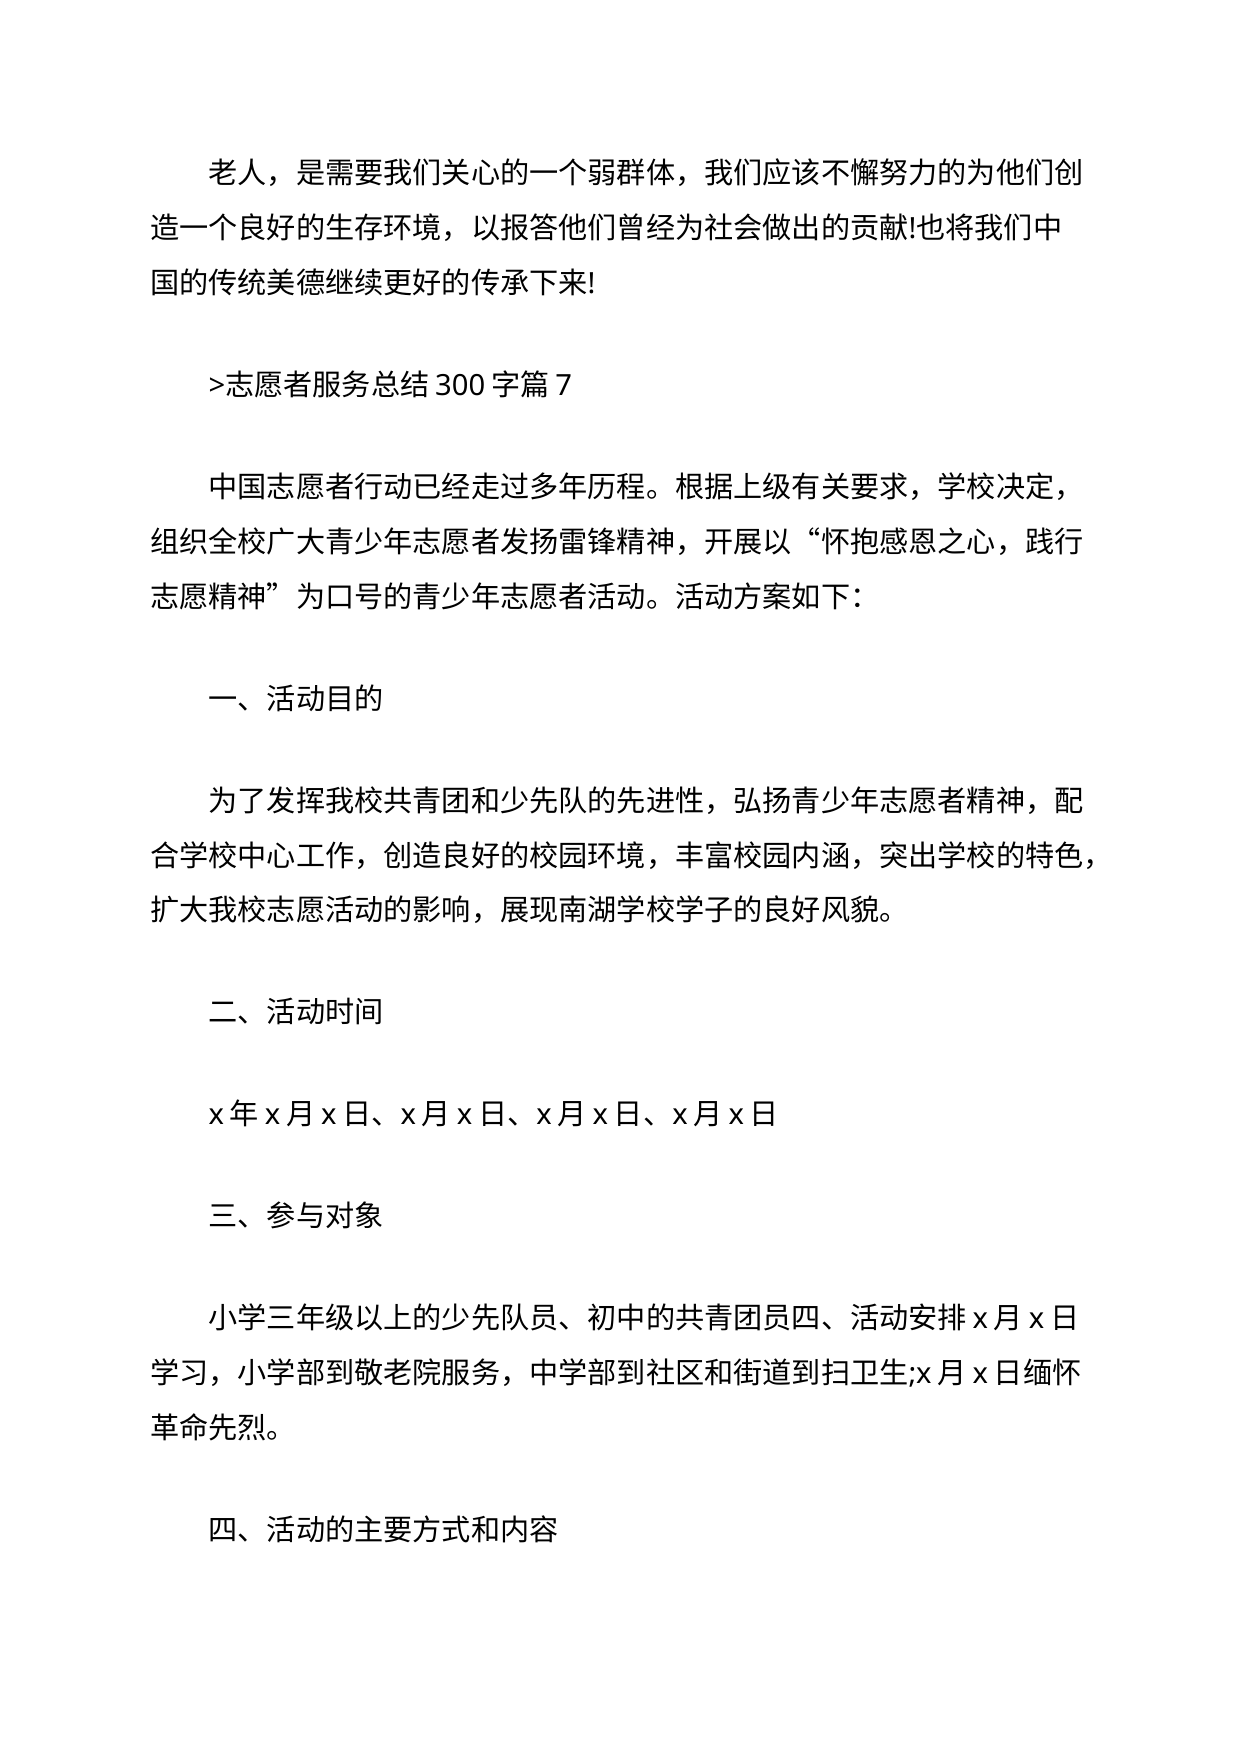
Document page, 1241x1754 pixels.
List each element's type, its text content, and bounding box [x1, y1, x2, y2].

text 为了发挥我校共青团和少先队的先进性，弘扬青少年志愿者精神，配合学校中心工作，创造良好的校园环境，丰富校园内涵，突出学校的特色，扩大我校志愿活动的影响，展现南湖学校学子的良好风貌。 [150, 777, 1090, 929]
text >志愿者服务总结300字篇7 [150, 362, 1090, 404]
text 老人，是需要我们关心的一个弱群体，我们应该不懈努力的为他们创造一个良好的生存环境，以报答他们曾经为社会做出的贡献!也将我们中国的传统美德继续更好的传承下来! [150, 150, 1090, 302]
text 中国志愿者行动已经走过多年历程。根据上级有关要求，学校决定，组织全校广大青少年志愿者发扬雷锋精神，开展以“怀抱感恩之心，践行志愿精神”为口号的青少年志愿者活动。活动方案如下： [150, 464, 1090, 616]
text 小学三年级以上的少先队员、初中的共青团员四、活动安排x月x日学习，小学部到敬老院服务，中学部到社区和街道到扫卫生;x月x日缅怀革命先烈。 [150, 1294, 1090, 1447]
text x年x月x日、x月x日、x月x日、x月x日 [150, 1091, 1090, 1133]
text 三、参与对象 [150, 1192, 1090, 1235]
text 二、活动时间 [150, 989, 1090, 1031]
text 一、活动目的 [150, 675, 1090, 718]
text 四、活动的主要方式和内容 [150, 1506, 1090, 1548]
